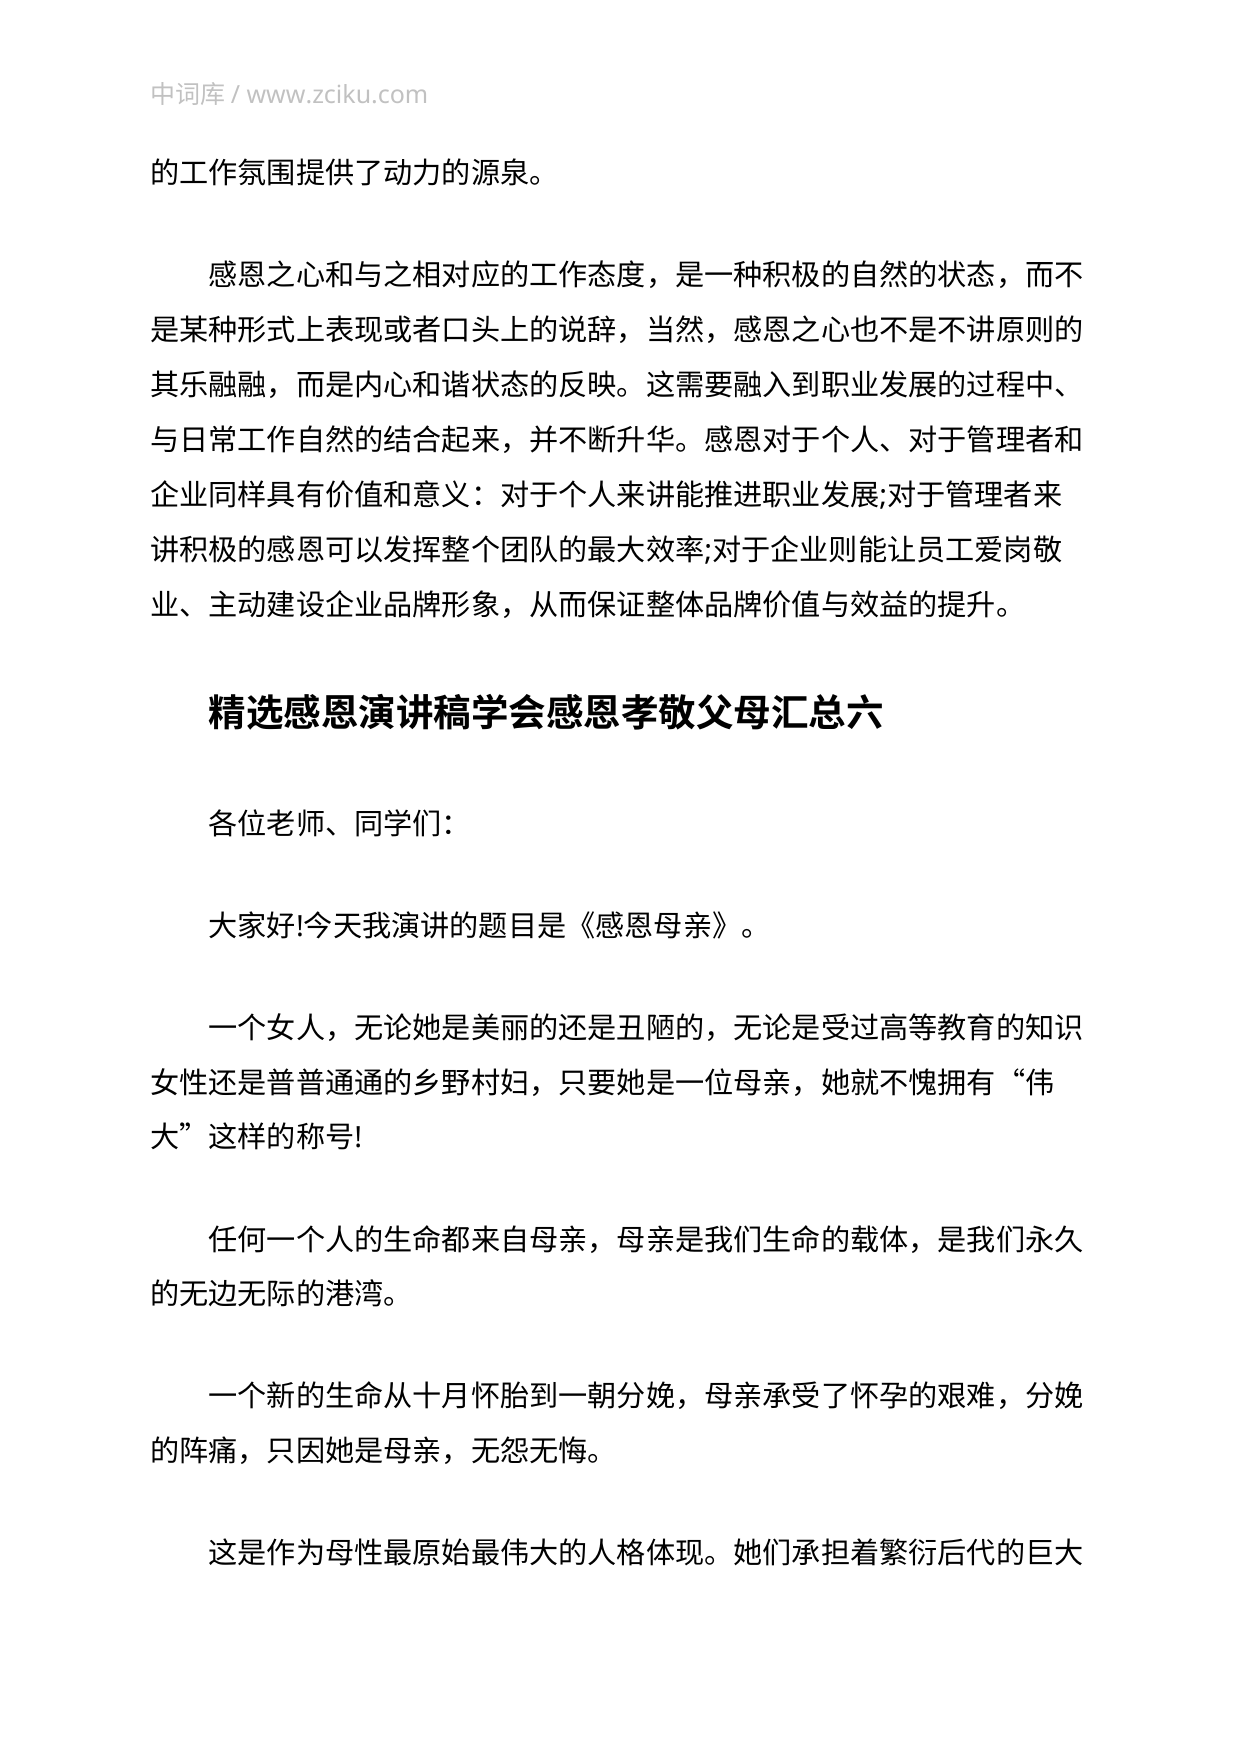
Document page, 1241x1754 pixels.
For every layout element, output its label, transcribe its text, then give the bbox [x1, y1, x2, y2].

text 感恩之心和与之相对应的工作态度，是一种积极的自然的状态，而不是某种形式上表现或者口头上的说辞，当然，感恩之心也不是不讲原则的其乐融融，而是内心和谐状态的反映。这需要融入到职业发展的过程中、与日常工作自然的结合起来，并不断升华。感恩对于个人、对于管理者和企业同样具有价值和意义：对于个人来讲能推进职业发展;对于管理者来讲积极的感恩可以发挥整个团队的最大效率;对于企业则能让员工爱岗敬业、主动建设企业品牌形象，从而保证整体品牌价值与效益的提升。 [150, 252, 1090, 624]
text 各位老师、同学们： [150, 801, 1090, 843]
text 任何一个人的生命都来自母亲，母亲是我们生命的载体，是我们永久的无边无际的港湾。 [150, 1216, 1090, 1313]
text 精选感恩演讲稿学会感恩孝敬父母汇总六 [150, 683, 1090, 737]
text 一个新的生命从十月怀胎到一朝分娩，母亲承受了怀孕的艰难，分娩的阵痛，只因她是母亲，无怨无悔。 [150, 1373, 1090, 1470]
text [150, 150, 1090, 192]
text 大家好!今天我演讲的题目是《感恩母亲》。 [150, 902, 1090, 945]
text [150, 1529, 1090, 1572]
text 一个女人，无论她是美丽的还是丑陋的，无论是受过高等教育的知识女性还是普普通通的乡野村妇，只要她是一位母亲，她就不愧拥有“伟大”这样的称号! [150, 1004, 1090, 1156]
